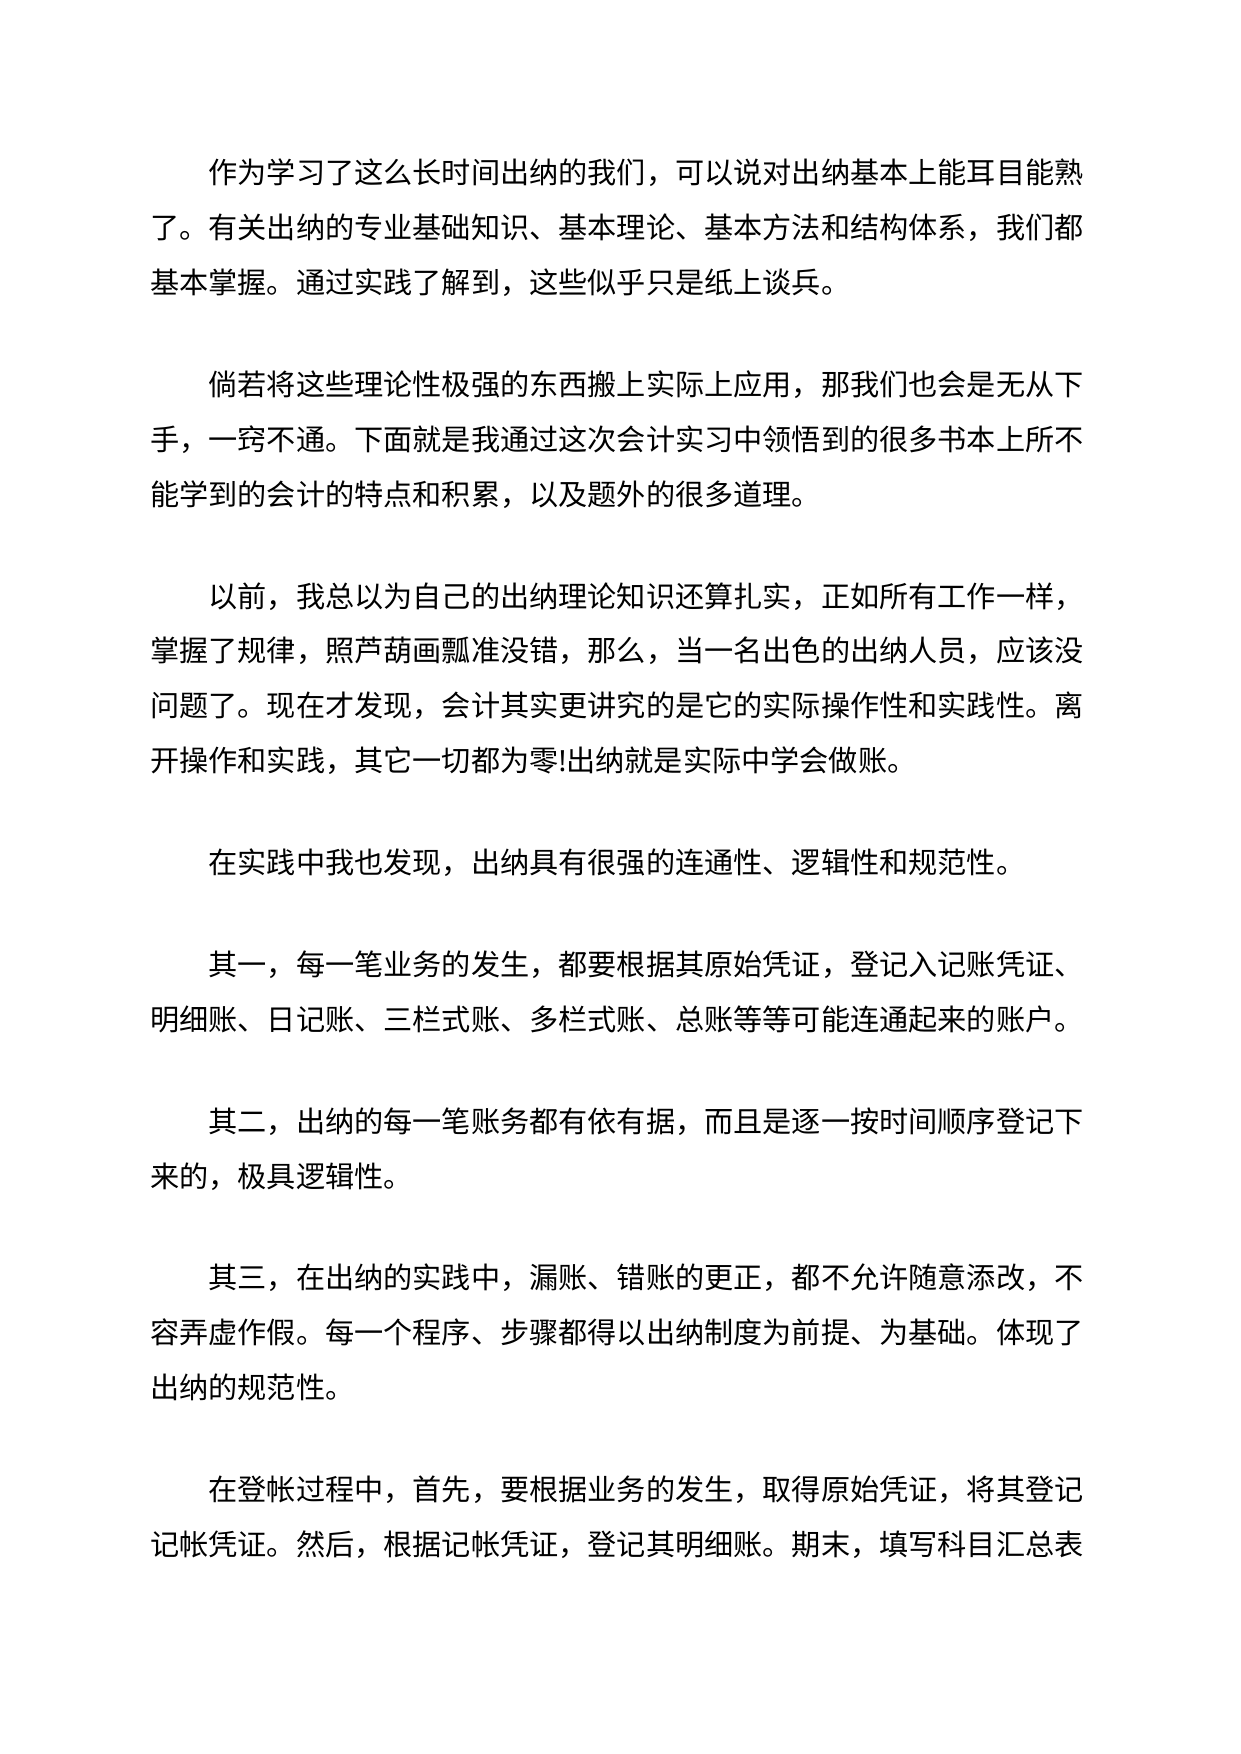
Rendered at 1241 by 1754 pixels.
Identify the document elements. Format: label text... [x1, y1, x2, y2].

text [150, 1466, 1090, 1564]
text 其三，在出纳的实践中，漏账、错账的更正，都不允许随意添改，不容弄虚作假。每一个程序、步骤都得以出纳制度为前提、为基础。体现了出纳的规范性。 [150, 1255, 1090, 1407]
text 倘若将这些理论性极强的东西搬上实际上应用，那我们也会是无从下手，一窍不通。下面就是我通过这次会计实习中领悟到的很多书本上所不能学到的会计的特点和积累，以及题外的很多道理。 [150, 362, 1090, 514]
text 其二，出纳的每一笔账务都有依有据，而且是逐一按时间顺序登记下来的，极具逻辑性。 [150, 1098, 1090, 1195]
text 以前，我总以为自己的出纳理论知识还算扎实，正如所有工作一样，掌握了规律，照芦葫画瓢准没错，那么，当一名出色的出纳人员，应该没问题了。现在才发现，会计其实更讲究的是它的实际操作性和实践性。离开操作和实践，其它一切都为零!出纳就是实际中学会做账。 [150, 573, 1090, 780]
text 其一，每一笔业务的发生，都要根据其原始凭证，登记入记账凭证、明细账、日记账、三栏式账、多栏式账、总账等等可能连通起来的账户。 [150, 942, 1090, 1039]
text 作为学习了这么长时间出纳的我们，可以说对出纳基本上能耳目能熟了。有关出纳的专业基础知识、基本理论、基本方法和结构体系，我们都基本掌握。通过实践了解到，这些似乎只是纸上谈兵。 [150, 150, 1090, 302]
text 在实践中我也发现，出纳具有很强的连通性、逻辑性和规范性。 [150, 840, 1090, 882]
